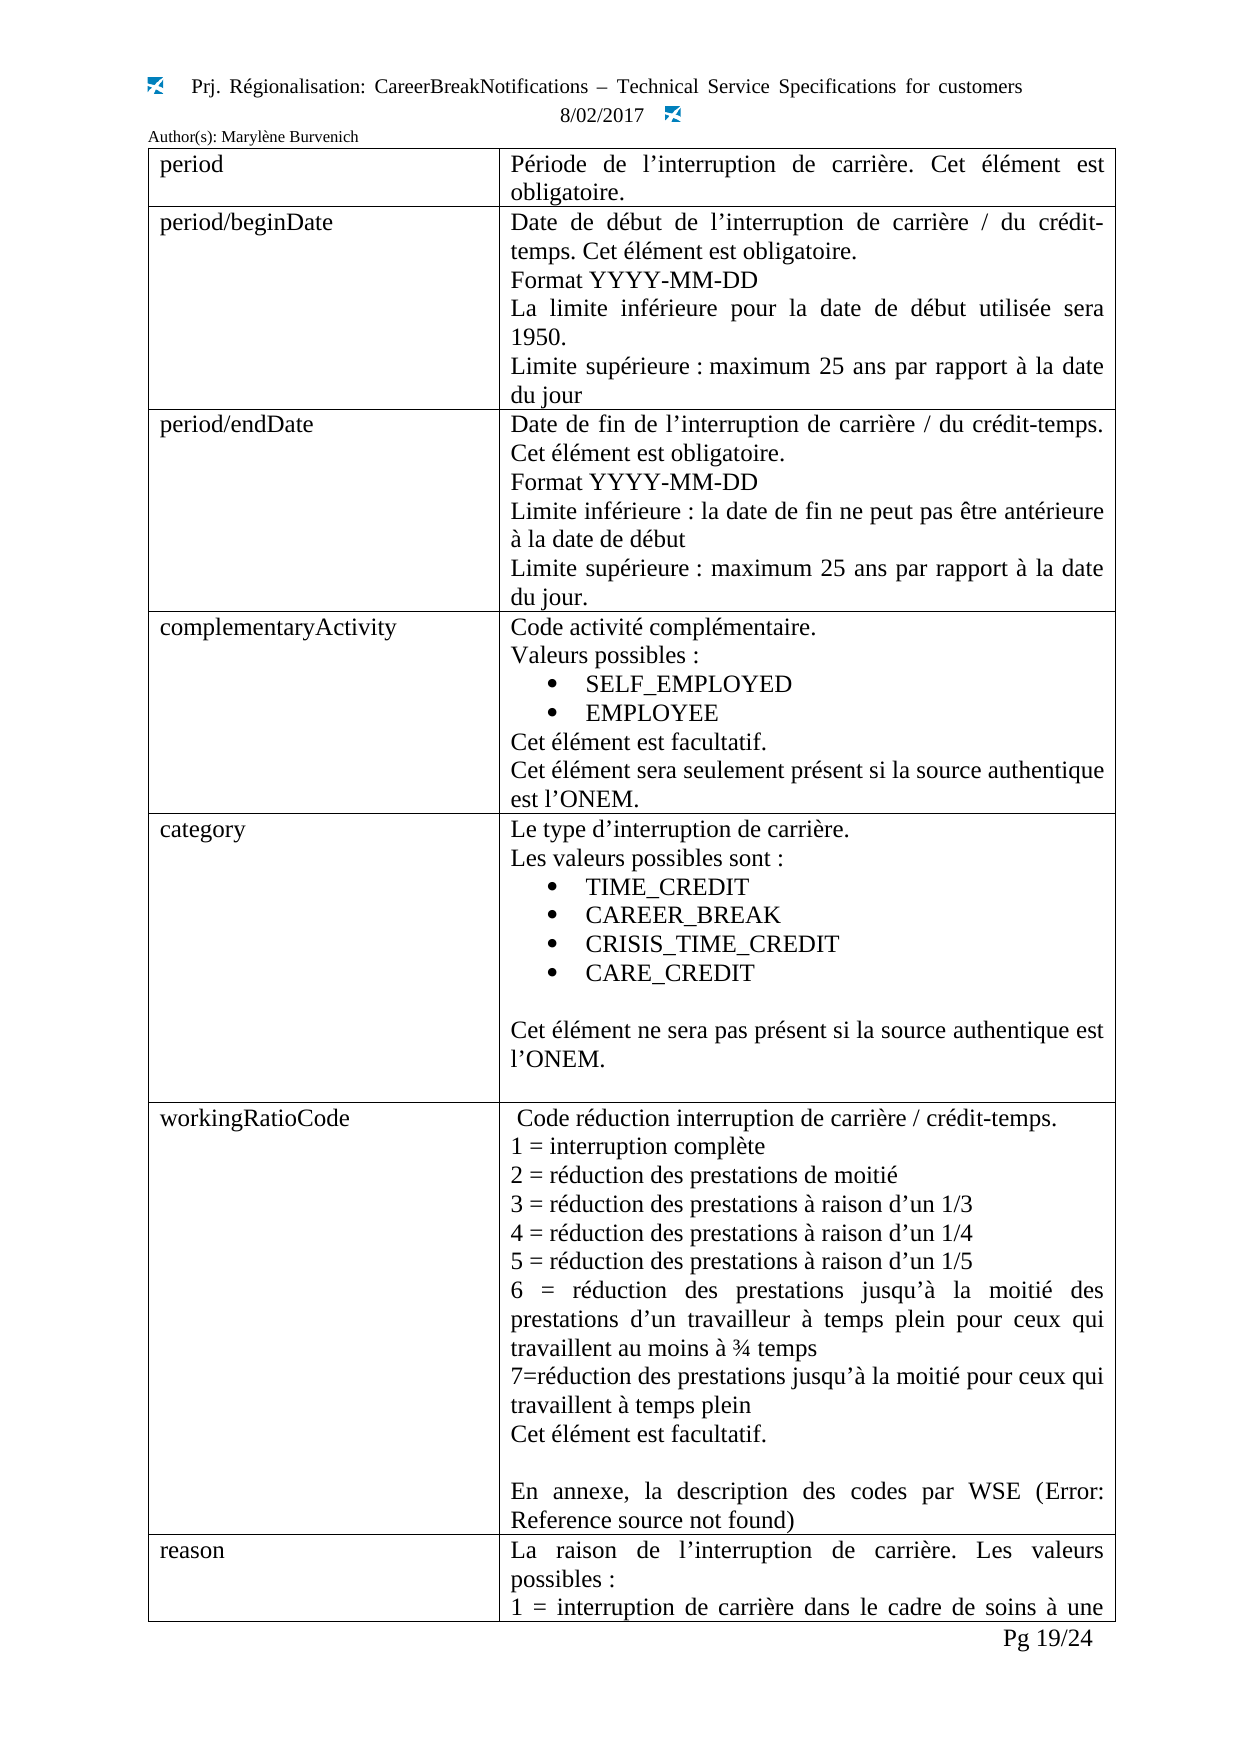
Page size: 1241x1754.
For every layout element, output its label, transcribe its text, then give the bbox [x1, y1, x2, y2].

table_cell Le type d’interruption de carrière. Les valeurs possibles sont : TIME_CREDIT CAREER_BREAK CRISIS_TIME_CREDIT CARE_CREDIT Cet élément ne sera pas présent si la source authentique est l’ONEM. [500, 814, 1115, 1102]
table_cell complementaryActivity [149, 612, 499, 813]
table_cell period/endDate [149, 410, 499, 611]
picture [665, 111, 681, 122]
table_cell period [149, 149, 499, 206]
table_cell workingRatioCode [149, 1103, 499, 1534]
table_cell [500, 1535, 1115, 1621]
table_cell Date de fin de l’interruption de carrière / du crédit-temps. Cet élément est obligatoire. Format YYYY-MM-DD Limite inférieure : la date de fin ne peut pas être antérieure à la date de début Limite supérieure : maximum 25 ans par rapport à la date du jour. [500, 410, 1115, 611]
table_cell Date de début de l’interruption de carrière / du crédit-temps. Cet élément est obligatoire. Format YYYY-MM-DD La limite inférieure pour la date de début utilisée sera 1950. Limite supérieure : maximum 25 ans par rapport à la date du jour [500, 207, 1115, 408]
table_cell Code réduction interruption de carrière / crédit-temps. 1 = interruption complète 2 = réduction des prestations de moitié 3 = réduction des prestations à raison d’un 1/3 4 = réduction des prestations à raison d’un 1/4 5 = réduction des prestations à raison d’un 1/5 6 = réduction des prestations jusqu’à la moitié des prestations d’un travailleur à temps plein pour ceux qui travaillent au moins à ¾ temps 7=réduction des prestations jusqu’à la moitié pour ceux qui travaillent à temps plein Cet élément est facultatif. En annexe, la description des codes par WSE (7.2.2) [500, 1103, 1115, 1534]
table_cell Période de l’interruption de carrière. Cet élément est obligatoire. [500, 149, 1115, 206]
table_cell period/beginDate [149, 207, 499, 408]
table_cell category [149, 814, 499, 1102]
table_cell reason [149, 1535, 499, 1621]
picture [147, 83, 164, 94]
table_cell Code activité complémentaire. Valeurs possibles : SELF_EMPLOYED EMPLOYEE Cet élément est facultatif. Cet élément sera seulement présent si la source authentique est l’ONEM. [500, 612, 1115, 813]
